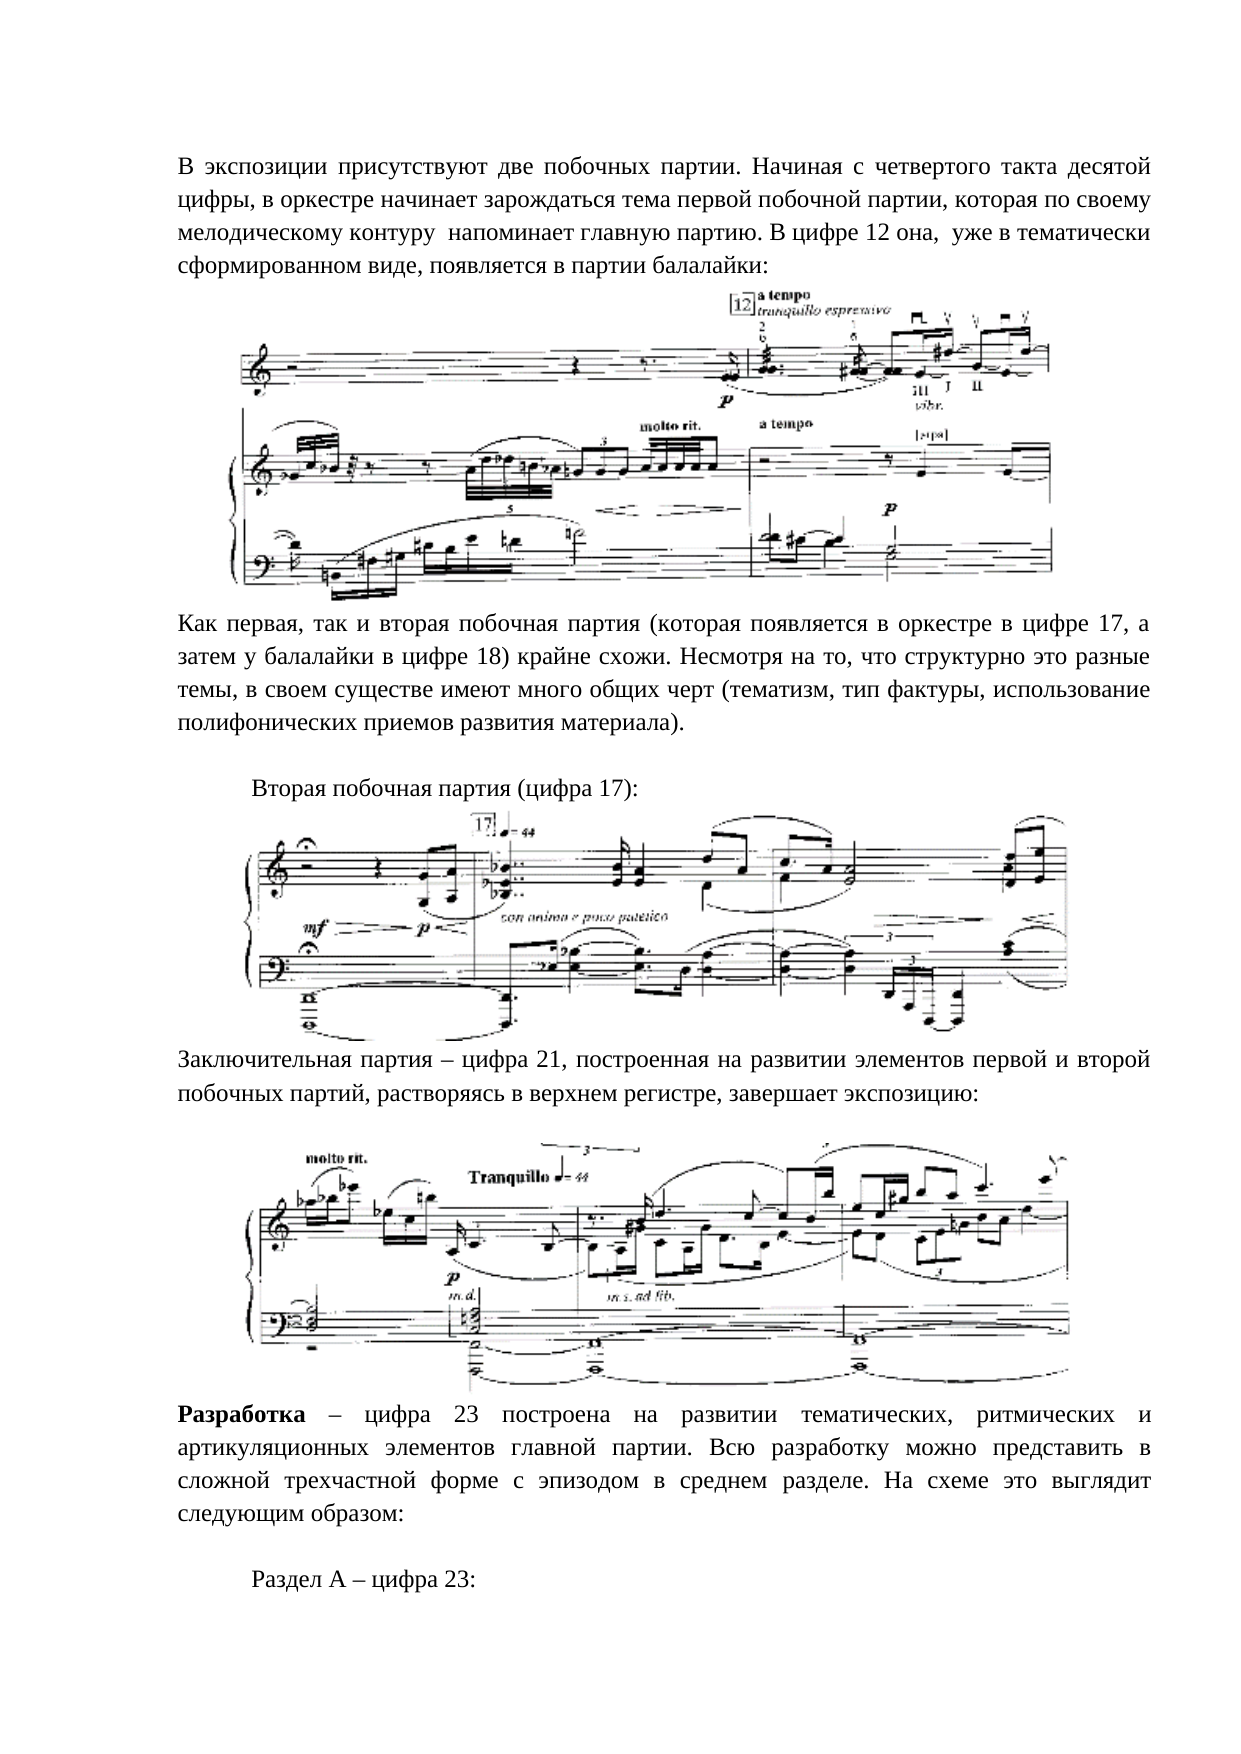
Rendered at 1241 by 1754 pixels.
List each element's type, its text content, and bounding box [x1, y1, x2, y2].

text Как первая, так и вторая побочная партия (которая появляется в оркестре в цифре 17, а затем у балалайки в цифре 18) крайне схожи. Несмотря на то, что структурно это разные темы, в своем существе имеют много общих черт (тематизм, тип фактуры, использование полифонических приемов развития материала). [177, 608, 1152, 736]
text Вторая побочная партия (цифра 17): [177, 773, 1152, 802]
picture [183, 283, 1126, 604]
picture [177, 1143, 1145, 1396]
text В экспозиции присутствуют две побочных партии. Начиная с четвертого такта десятой цифры, в оркестре начинает зарождаться тема первой побочной партии, которая по своему мелодическому контуру напоминает главную партию. В цифре 12 она, уже в тематически сформированном виде, появляется в партии балалайки: [177, 151, 1152, 279]
text Заключительная партия – цифра 21, построенная на развитии элементов первой и второй побочных партий, растворяясь в верхнем регистре, завершает экспозицию: [177, 1044, 1152, 1106]
text Разработка – цифра 23 построена на развитии тематических, ритмических и артикуляционных элементов главной партии. Всю разработку можно представить в сложной трехчастной форме с эпизодом в среднем разделе. На схеме это выглядит следующим образом: [177, 1399, 1152, 1527]
text Раздел А – цифра 23: [177, 1564, 1152, 1593]
picture [183, 806, 1151, 1041]
